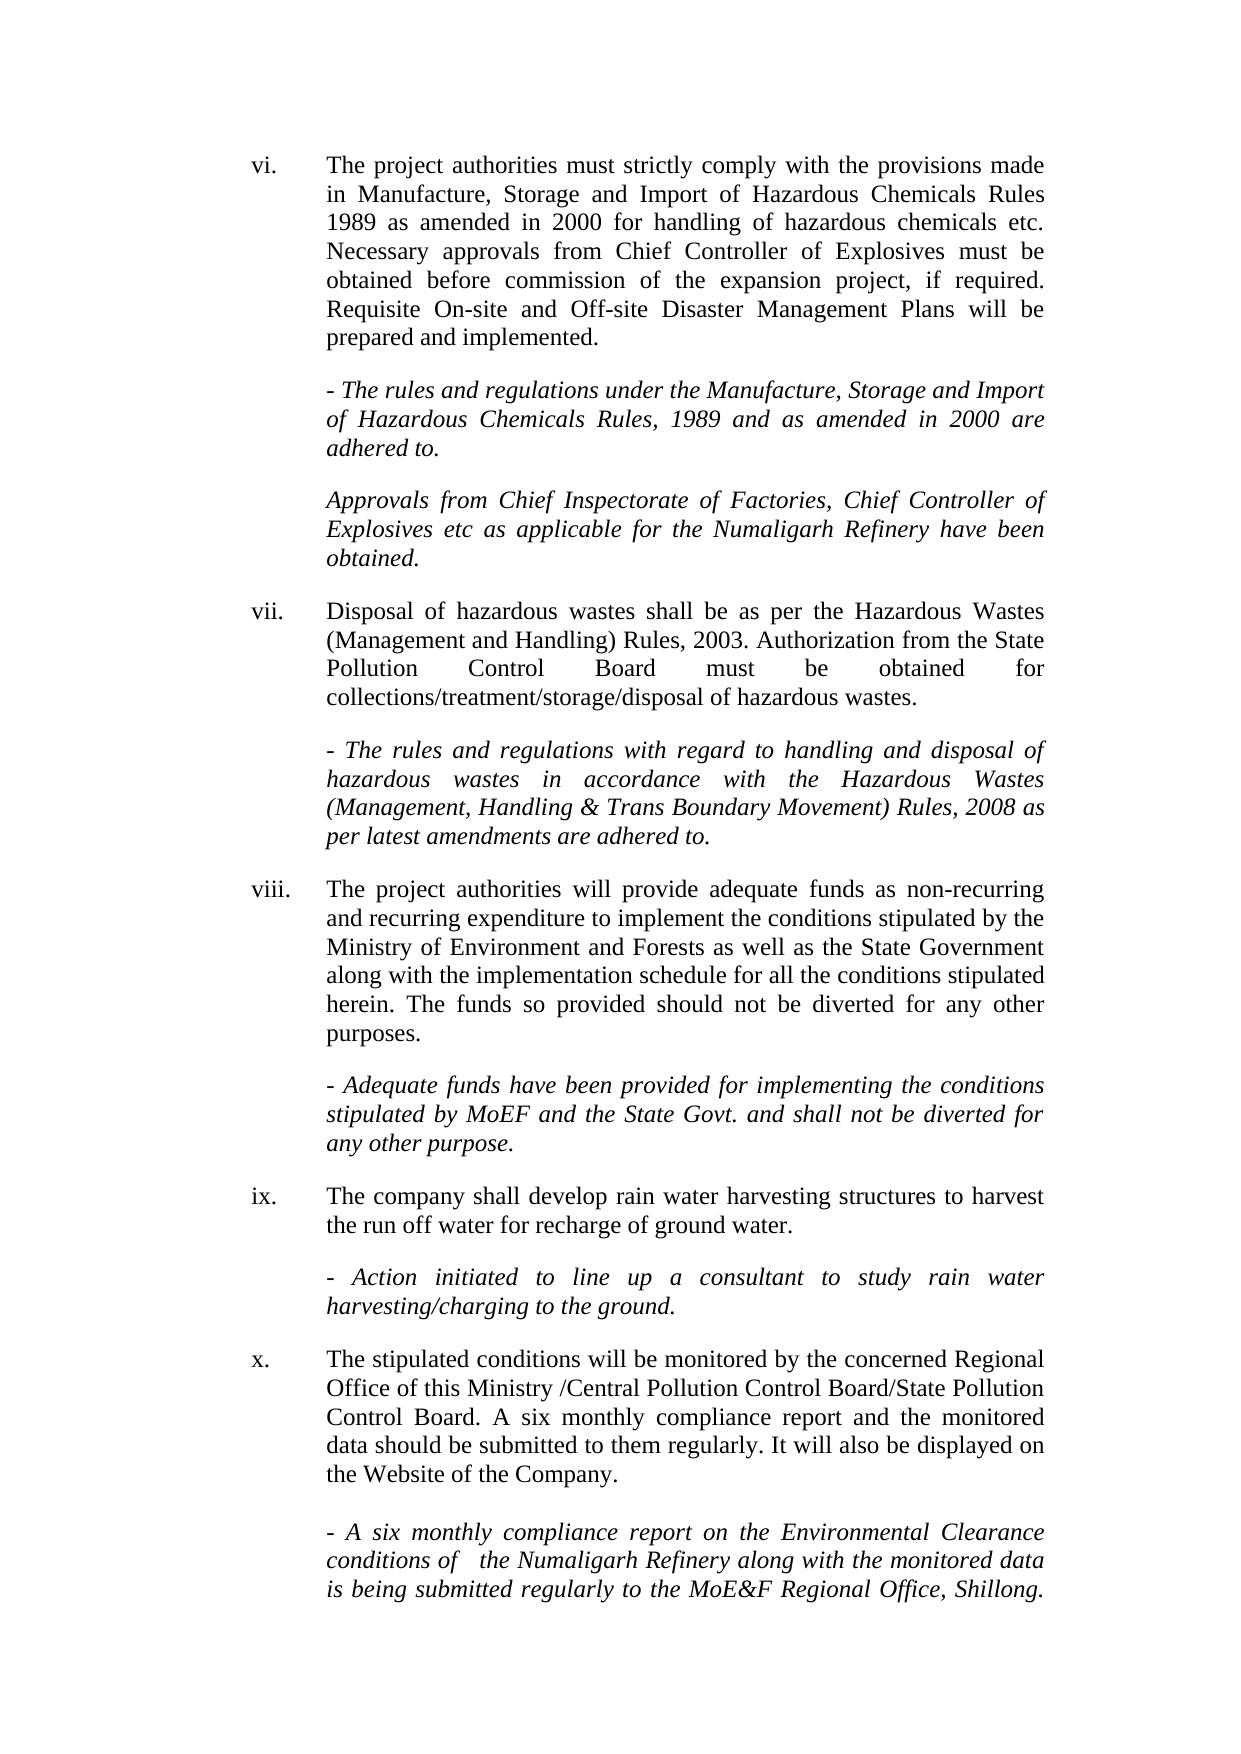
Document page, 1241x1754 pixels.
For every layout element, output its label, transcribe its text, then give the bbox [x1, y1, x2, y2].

text - Action initiated to line up a consultant to study rain water harvesting/charging to the ground. [326, 1262, 1045, 1320]
text - Adequate funds have been provided for implementing the conditions stipulated by MoEF and the State Govt. and shall not be diverted for any other purpose. [326, 1071, 1045, 1157]
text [326, 1517, 1045, 1603]
list Disposal of hazardous wastes shall be as per the Hazardous Wastes (Management and Handling) Rules, 2003. Authorization from the State Pollution Control Board must be obtained for collections/treatment/storage/disposal of hazardous wastes. [251, 596, 1045, 711]
list The project authorities must strictly comply with the provisions made in Manufacture, Storage and Import of Hazardous Chemicals Rules 1989 as amended in 2000 for handling of hazardous chemicals etc. Necessary approvals from Chief Controller of Explosives must be obtained before commission of the expansion project, if required. Requisite On-site and Off-site Disaster Management Plans will be prepared and implemented. [251, 150, 1045, 351]
text Approvals from Chief Inspectorate of Factories, Chief Controller of Explosives etc as applicable for the Numaligarh Refinery have been obtained. [326, 486, 1045, 572]
text - The rules and regulations with regard to handling and disposal of hazardous wastes in accordance with the Hazardous Wastes (Management, Handling & Trans Boundary Movement) Rules, 2008 as per latest amendments are adhered to. [326, 735, 1045, 850]
list The company shall develop rain water harvesting structures to harvest the run off water for recharge of ground water. [251, 1181, 1045, 1238]
list The project authorities will provide adequate funds as non-recurring and recurring expenditure to implement the conditions stipulated by the Ministry of Environment and Forests as well as the State Government along with the implementation schedule for all the conditions stipulated herein. The funds so provided should not be diverted for any other purposes. [251, 874, 1045, 1047]
list The stipulated conditions will be monitored by the concerned Regional Office of this Ministry /Central Pollution Control Board/State Pollution Control Board. A six monthly compliance report and the monitored data should be submitted to them regularly. It will also be displayed on the Website of the Company. [251, 1344, 1045, 1488]
text - The rules and regulations under the Manufacture, Storage and Import of Hazardous Chemicals Rules, 1989 and as amended in 2000 are adhered to. [326, 375, 1045, 462]
